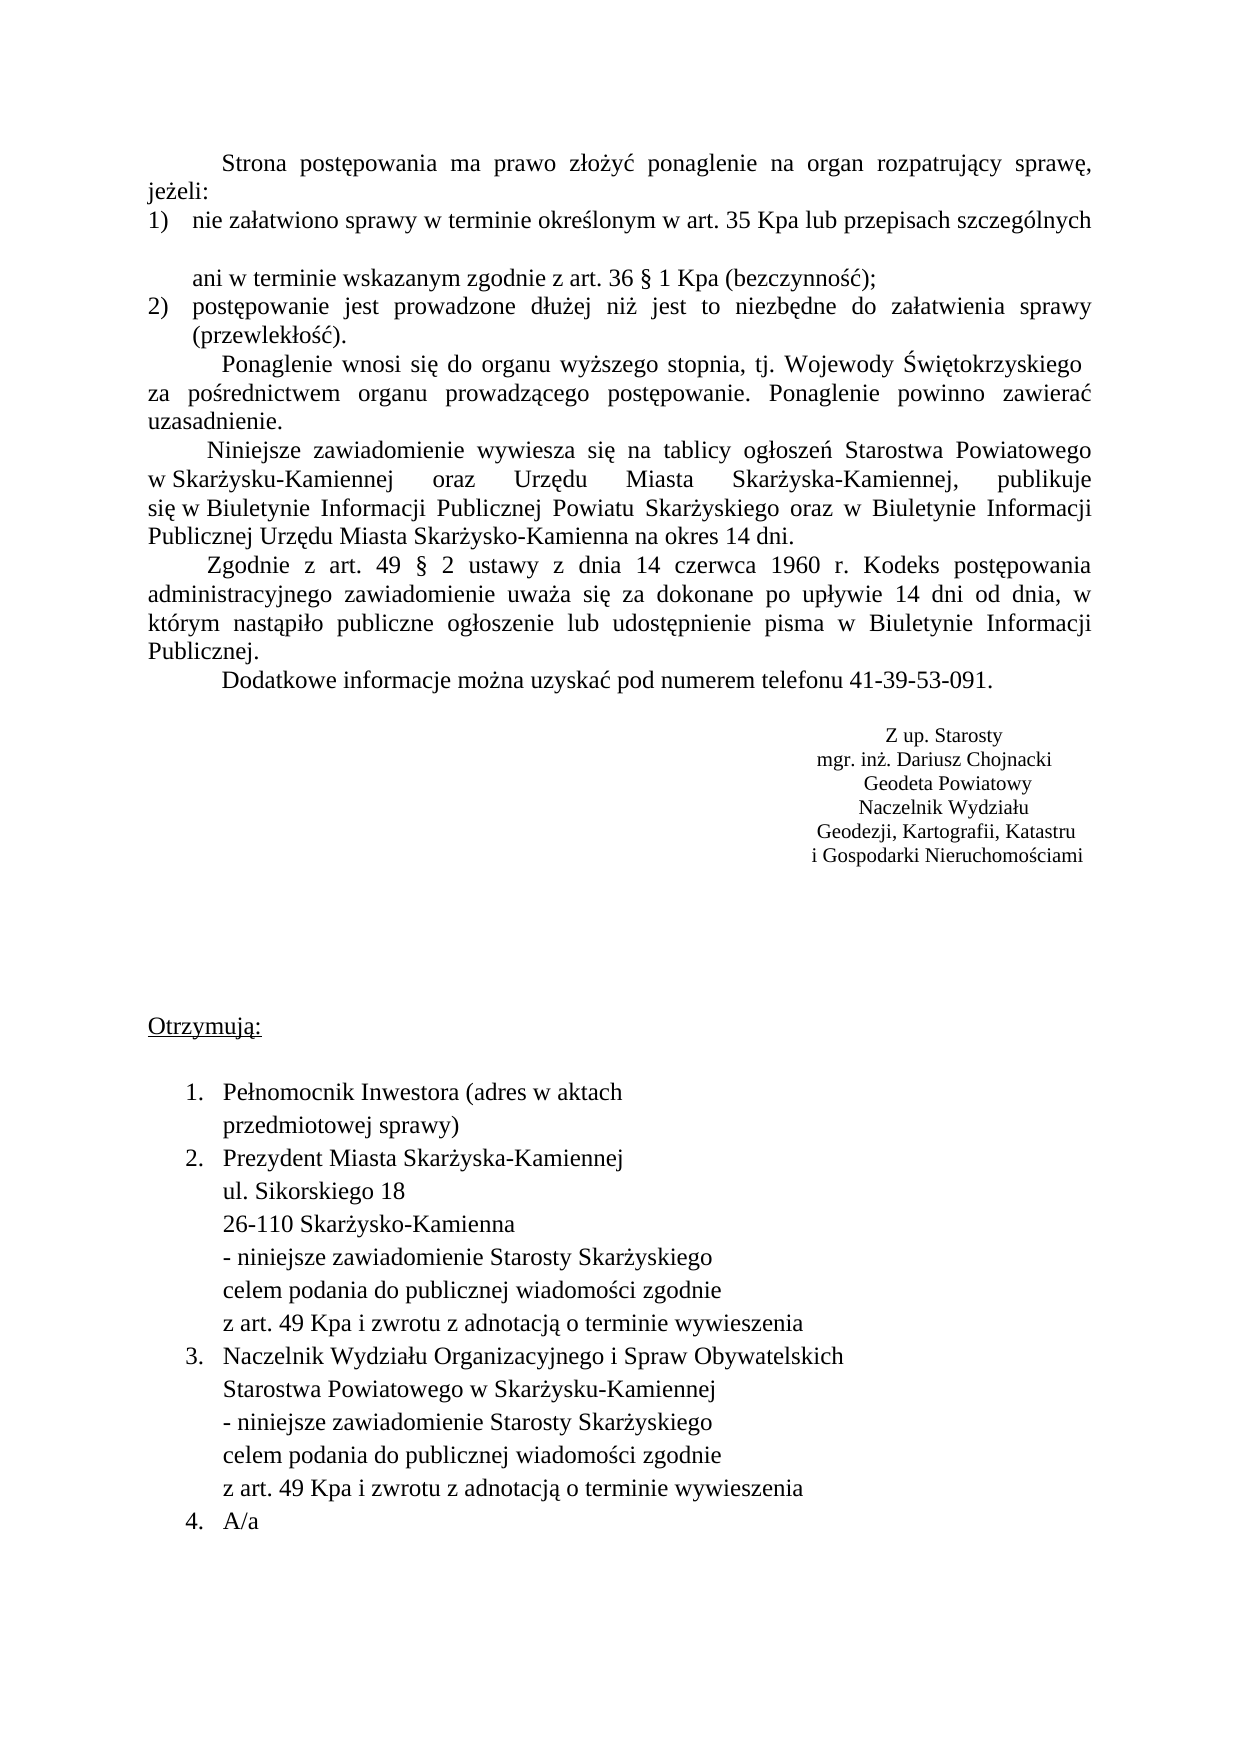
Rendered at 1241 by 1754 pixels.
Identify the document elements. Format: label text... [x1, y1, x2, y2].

text Zgodnie z art. 49 § 2 ustawy z dnia 14 czerwca 1960 r. Kodeks postępowania administracyjnego zawiadomienie uważa się za dokonane po upływie 14 dni od dnia, w którym nastąpiło publiczne ogłoszenie lub udostępnienie pisma w Biuletynie Informacji Publicznej. [148, 550, 1093, 665]
text Z up. Starosty [811, 723, 1093, 747]
list postępowanie jest prowadzone dłużej niż jest to niezbędne do załatwienia sprawy (przewlekłość). [148, 291, 1093, 349]
list ul. Sikorskiego 18 [223, 1176, 1093, 1204]
list 26-110 Skarżysko-Kamienna [223, 1209, 1093, 1238]
list Naczelnik Wydziału Organizacyjnego i Spraw Obywatelskich [185, 1341, 1093, 1370]
text i Gospodarki Nieruchomościami [811, 843, 1093, 867]
list Prezydent Miasta Skarżyska-Kamiennej [185, 1143, 1093, 1172]
list z art. 49 Kpa i zwrotu z adnotacją o terminie wywieszenia [223, 1473, 1093, 1502]
text Niniejsze zawiadomienie wywiesza się na tablicy ogłoszeń Starostwa Powiatowego w Skarżysku-Kamiennej oraz Urzędu Miasta Skarżyska-Kamiennej, publikuje się w Biuletynie Informacji Publicznej Powiatu Skarżyskiego oraz w Biuletynie Informacji Publicznej Urzędu Miasta Skarżysko-Kamienna na okres 14 dni. [148, 435, 1093, 550]
text Dodatkowe informacje można uzyskać pod numerem telefonu 41-39-53-091. [148, 665, 1093, 694]
list Starostwa Powiatowego w Skarżysku-Kamiennej [223, 1374, 1093, 1403]
text Naczelnik Wydziału [811, 795, 1093, 819]
text Otrzymują: [148, 1011, 1093, 1039]
list A/a [185, 1506, 1093, 1535]
list z art. 49 Kpa i zwrotu z adnotacją o terminie wywieszenia [223, 1308, 1093, 1337]
text mgr. inż. Dariusz Chojnacki [811, 747, 1093, 771]
list nie załatwiono sprawy w terminie określonym w art. 35 Kpa lub przepisach szczególnych ani w terminie wskazanym zgodnie z art. 36 § 1 Kpa (bezczynność); [148, 205, 1093, 291]
list przedmiotowej sprawy) [223, 1110, 1093, 1138]
list celem podania do publicznej wiadomości zgodnie [223, 1440, 1093, 1469]
list Pełnomocnik Inwestora (adres w aktach [185, 1077, 1093, 1106]
list celem podania do publicznej wiadomości zgodnie [223, 1275, 1093, 1304]
text Geodezji, Kartografii, Katastru [811, 819, 1093, 843]
text Geodeta Powiatowy [811, 771, 1093, 795]
text Strona postępowania ma prawo złożyć ponaglenie na organ rozpatrujący sprawę, jeżeli: [148, 148, 1093, 205]
text Ponaglenie wnosi się do organu wyższego stopnia, tj. Wojewody Świętokrzyskiego za pośrednictwem organu prowadzącego postępowanie. Ponaglenie powinno zawierać uzasadnienie. [148, 349, 1093, 435]
list - niniejsze zawiadomienie Starosty Skarżyskiego [223, 1407, 1093, 1436]
list - niniejsze zawiadomienie Starosty Skarżyskiego [223, 1242, 1093, 1271]
